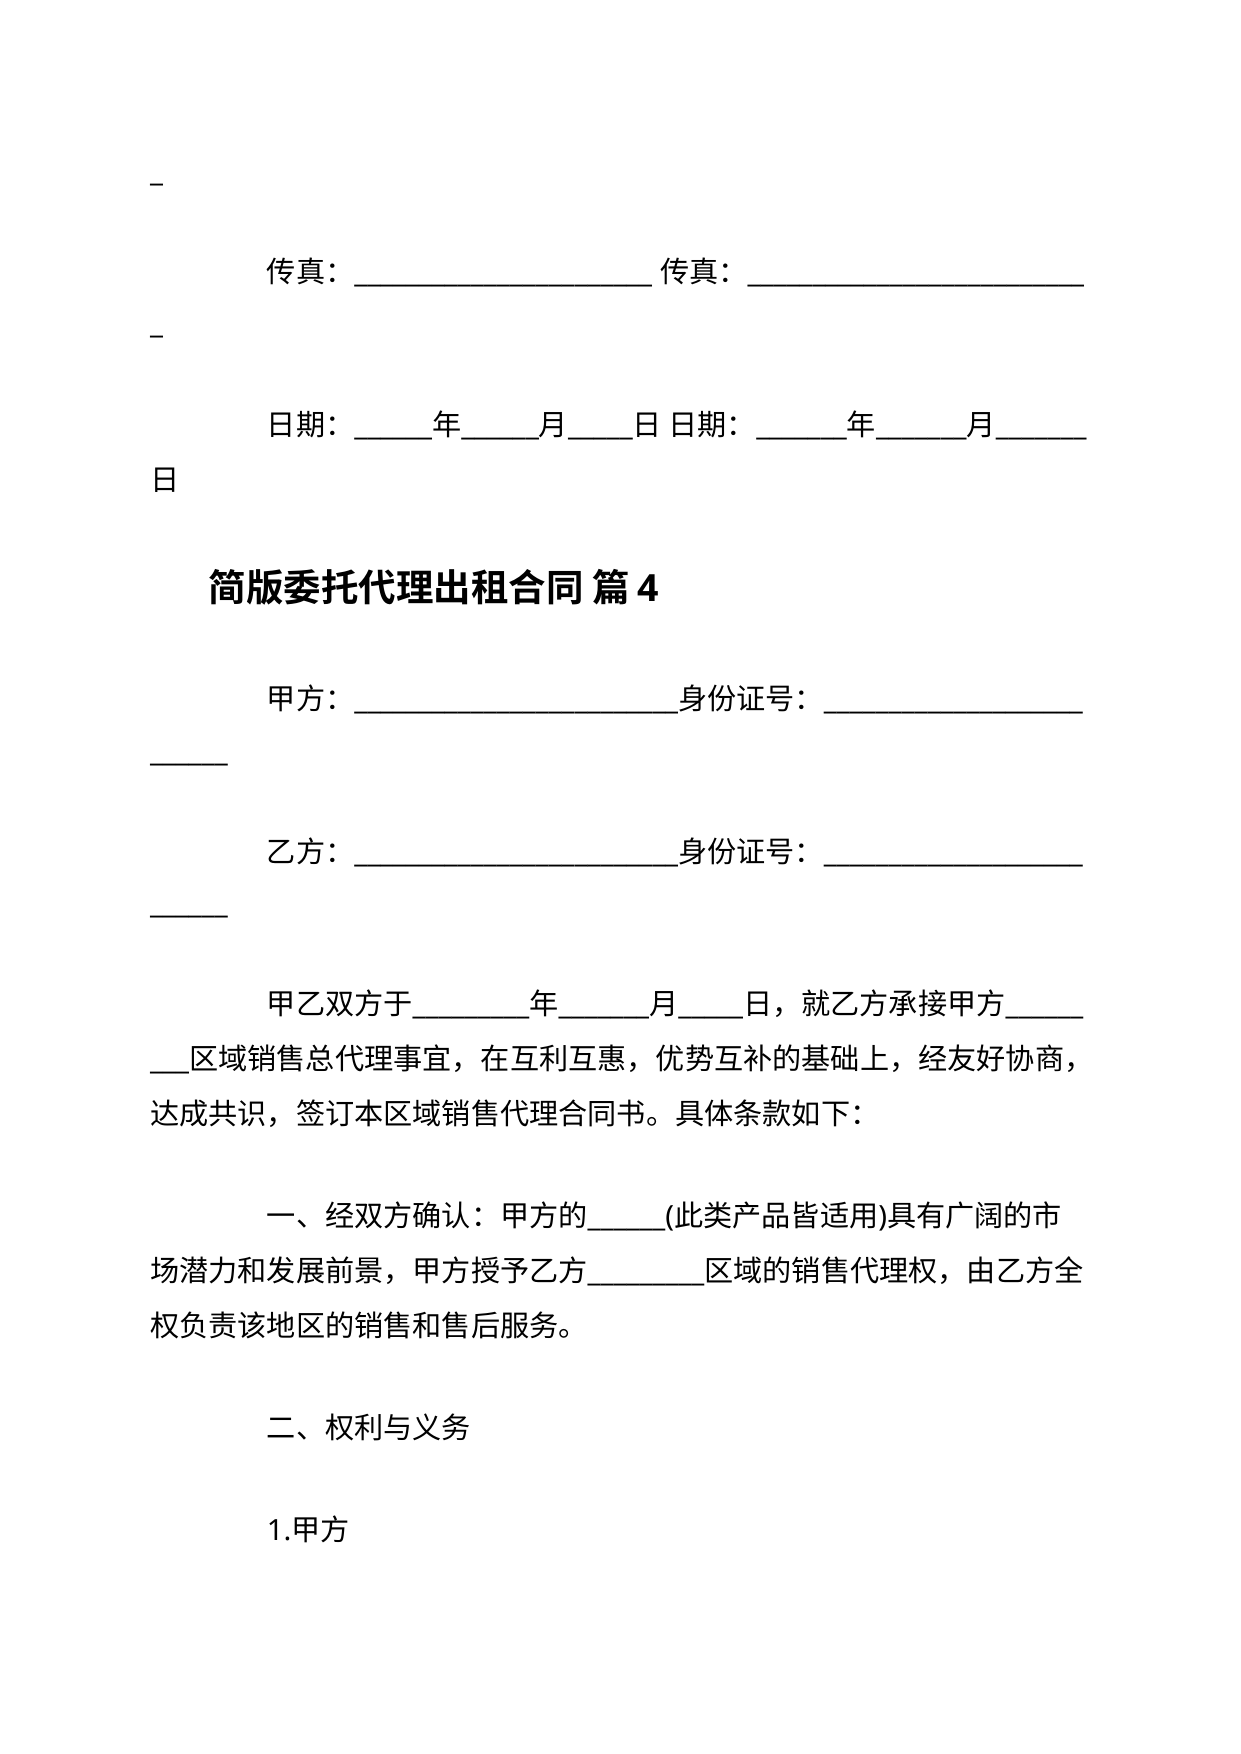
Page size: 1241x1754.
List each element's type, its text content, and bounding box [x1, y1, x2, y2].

text 简版委托代理出租合同 篇4 [150, 558, 1090, 612]
text 1.甲方 [150, 1506, 1090, 1549]
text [150, 150, 1090, 190]
text 乙方：_________________________身份证号：__________________________ [150, 828, 1090, 922]
text 甲乙双方于_________年_______月_____日，就乙方承接甲方_________区域销售总代理事宜，在互利互惠，优势互补的基础上，经友好协商，达成共识，签订本区域销售代理合同书。具体条款如下： [150, 981, 1090, 1133]
text 二、权利与义务 [150, 1404, 1090, 1447]
text 一、经双方确认：甲方的______(此类产品皆适用)具有广阔的市场潜力和发展前景，甲方授予乙方_________区域的销售代理权，由乙方全权负责该地区的销售和售后服务。 [150, 1193, 1090, 1345]
text 传真：_______________________ 传真：___________________________ [150, 248, 1090, 342]
text 日期：______年______月_____日 日期：_______年_______月_______日 [150, 401, 1090, 498]
text 甲方：_________________________身份证号：__________________________ [150, 676, 1090, 769]
